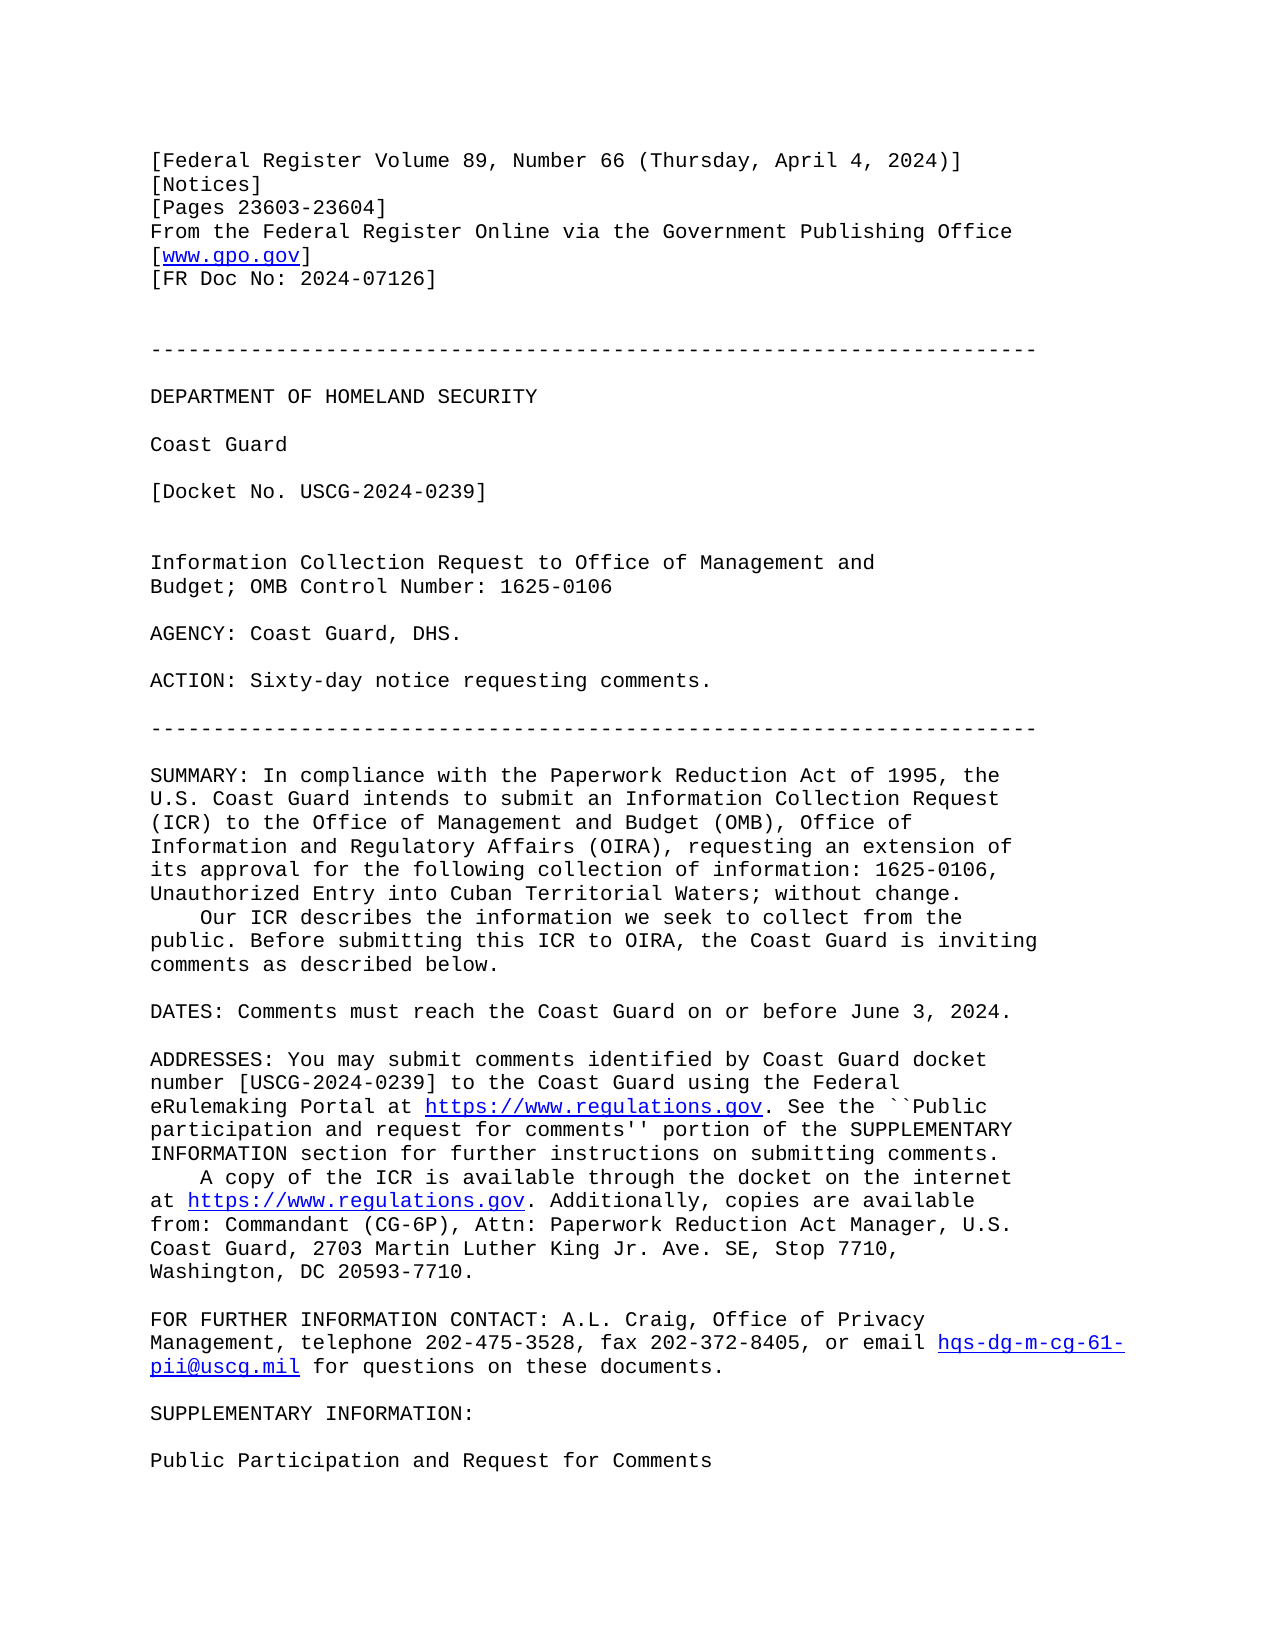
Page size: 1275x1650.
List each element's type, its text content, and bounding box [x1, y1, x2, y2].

text Information and Regulatory Affairs (OIRA), requesting an extension of [150, 836, 1125, 859]
text its approval for the following collection of information: 1625-0106, [150, 859, 1125, 883]
text ----------------------------------------------------------------------- [150, 339, 1125, 363]
text [Federal Register Volume 89, Number 66 (Thursday, April 4, 2024)] [150, 150, 1125, 174]
text Washington, DC 20593-7710. [150, 1261, 1125, 1285]
text [Docket No. USCG-2024-0239] [150, 481, 1125, 505]
text Unauthorized Entry into Cuban Territorial Waters; without change. [150, 883, 1125, 907]
text From the Federal Register Online via the Government Publishing Office [www.gpo.gov] [150, 221, 1125, 268]
text public. Before submitting this ICR to OIRA, the Coast Guard is inviting [150, 930, 1125, 954]
text [Notices] [150, 174, 1125, 197]
text Coast Guard [150, 434, 1125, 457]
text U.S. Coast Guard intends to submit an Information Collection Request [150, 788, 1125, 812]
text [Pages 23603-23604] [150, 197, 1125, 221]
text SUPPLEMENTARY INFORMATION: [150, 1403, 1125, 1427]
text AGENCY: Coast Guard, DHS. [150, 623, 1125, 647]
text number [USCG-2024-0239] to the Coast Guard using the Federal [150, 1072, 1125, 1096]
text Budget; OMB Control Number: 1625-0106 [150, 576, 1125, 599]
text at https://www.regulations.gov. Additionally, copies are available [150, 1190, 1125, 1214]
text comments as described below. [150, 954, 1125, 978]
text [FR Doc No: 2024-07126] [150, 268, 1125, 292]
text ACTION: Sixty-day notice requesting comments. [150, 670, 1125, 694]
text ----------------------------------------------------------------------- [150, 717, 1125, 741]
text Management, telephone 202-475-3528, fax 202-372-8405, or email hqs-dg-m-cg-61-pii@uscg.mil for questions on these documents. [150, 1332, 1125, 1379]
text INFORMATION section for further instructions on submitting comments. [150, 1143, 1125, 1167]
text from: Commandant (CG-6P), Attn: Paperwork Reduction Act Manager, U.S. [150, 1214, 1125, 1238]
text Public Participation and Request for Comments [150, 1451, 1125, 1474]
text participation and request for comments'' portion of the SUPPLEMENTARY [150, 1119, 1125, 1143]
text SUMMARY: In compliance with the Paperwork Reduction Act of 1995, the [150, 765, 1125, 788]
text DEPARTMENT OF HOMELAND SECURITY [150, 386, 1125, 410]
text Information Collection Request to Office of Management and [150, 552, 1125, 576]
text DATES: Comments must reach the Coast Guard on or before June 3, 2024. [150, 1001, 1125, 1025]
text Our ICR describes the information we seek to collect from the [150, 907, 1125, 930]
text Coast Guard, 2703 Martin Luther King Jr. Ave. SE, Stop 7710, [150, 1238, 1125, 1261]
text eRulemaking Portal at https://www.regulations.gov. See the ``Public [150, 1096, 1125, 1119]
text (ICR) to the Office of Management and Budget (OMB), Office of [150, 812, 1125, 836]
text A copy of the ICR is available through the docket on the internet [150, 1167, 1125, 1190]
text ADDRESSES: You may submit comments identified by Coast Guard docket [150, 1048, 1125, 1072]
text FOR FURTHER INFORMATION CONTACT: A.L. Craig, Office of Privacy [150, 1309, 1125, 1332]
